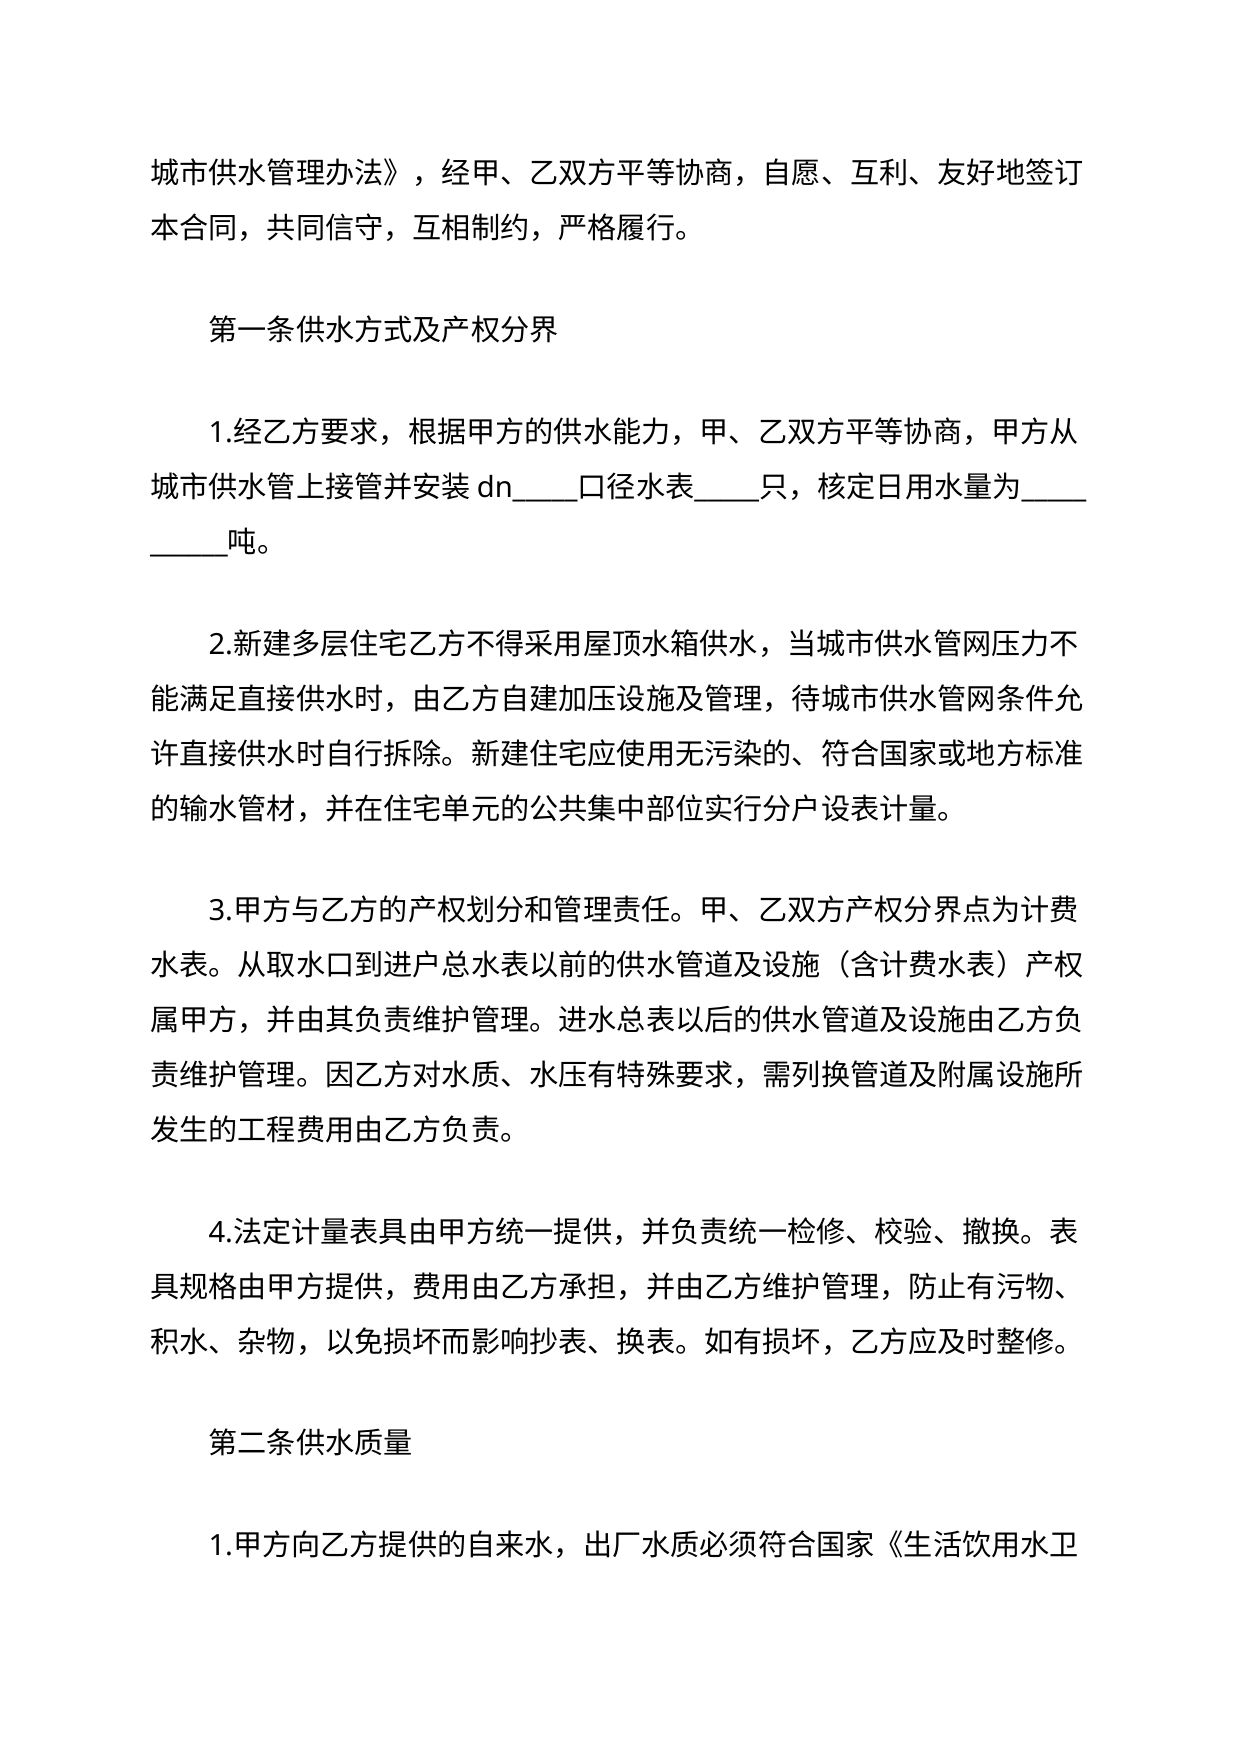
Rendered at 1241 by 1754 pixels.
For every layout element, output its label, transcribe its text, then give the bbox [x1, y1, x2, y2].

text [150, 150, 1090, 247]
text 第二条供水质量 [150, 1420, 1090, 1462]
text 2.新建多层住宅乙方不得采用屋顶水箱供水，当城市供水管网压力不能满足直接供水时，由乙方自建加压设施及管理，待城市供水管网条件允许直接供水时自行拆除。新建住宅应使用无污染的、符合国家或地方标准的输水管材，并在住宅单元的公共集中部位实行分户设表计量。 [150, 620, 1090, 827]
text 第一条供水方式及产权分界 [150, 307, 1090, 349]
text 4.法定计量表具由甲方统一提供，并负责统一检修、校验、撤换。表具规格由甲方提供，费用由乙方承担，并由乙方维护管理，防止有污物、积水、杂物，以免损坏而影响抄表、换表。如有损坏，乙方应及时整修。 [150, 1208, 1090, 1361]
text 1.经乙方要求，根据甲方的供水能力，甲、乙双方平等协商，甲方从城市供水管上接管并安装dn_____口径水表_____只，核定日用水量为___________吨。 [150, 408, 1090, 561]
text 3.甲方与乙方的产权划分和管理责任。甲、乙双方产权分界点为计费水表。从取水口到进户总水表以前的供水管道及设施（含计费水表）产权属甲方，并由其负责维护管理。进水总表以后的供水管道及设施由乙方负责维护管理。因乙方对水质、水压有特殊要求，需列换管道及附属设施所发生的工程费用由乙方负责。 [150, 887, 1090, 1149]
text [150, 1522, 1090, 1564]
